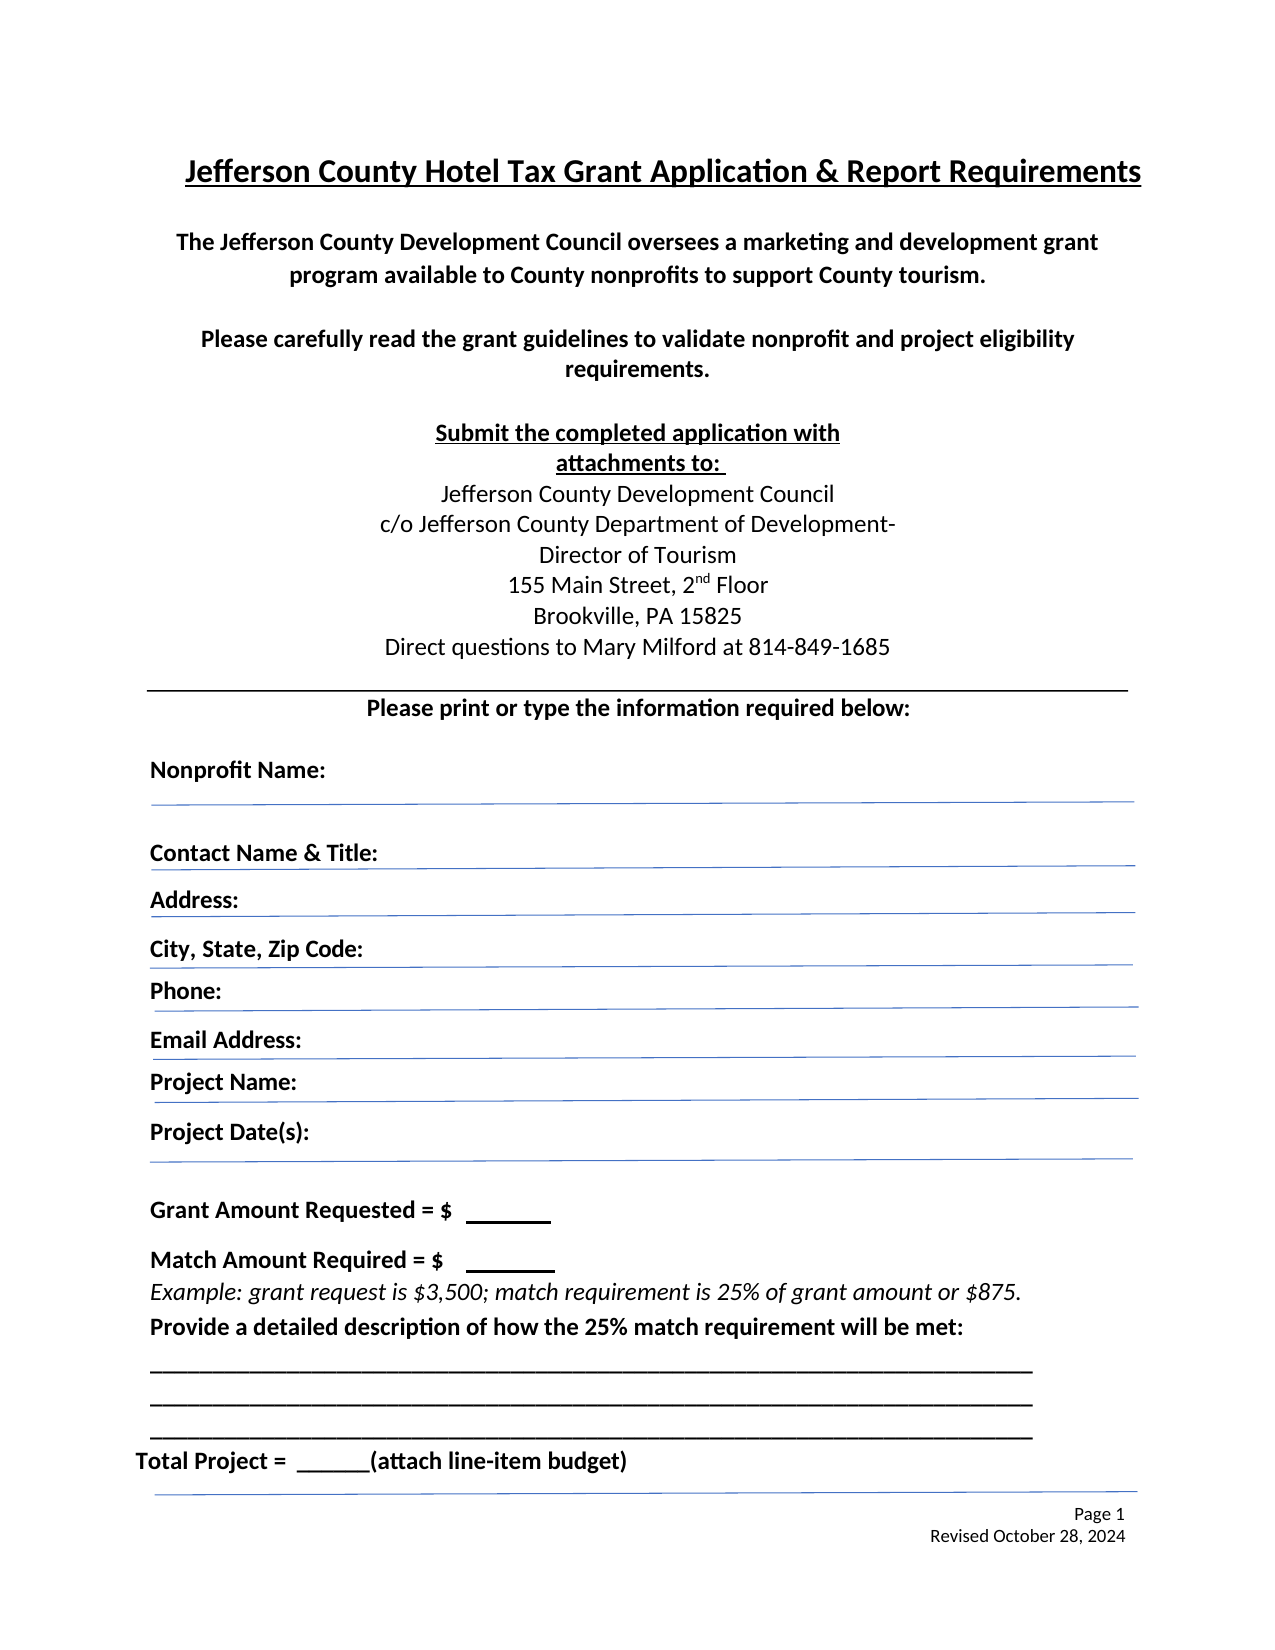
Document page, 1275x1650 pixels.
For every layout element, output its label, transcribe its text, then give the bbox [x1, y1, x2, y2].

text Direct questions to Mary Milford at 814-849-1685 [373, 631, 902, 661]
text Project Name: [150, 1066, 1142, 1097]
text Grant Amount Requested = $ [150, 1194, 1142, 1225]
text Contact Name & Title: [135, 837, 1142, 868]
text Please print or type the information required below: [135, 662, 1142, 723]
text Project Date(s): [150, 1116, 1142, 1146]
text 155 Main Street, 2nd Floor [373, 570, 902, 600]
text City, State, Zip Code: [150, 933, 1142, 963]
text Nonprofit Name: [135, 755, 1142, 785]
text Match Amount Required = $ [150, 1244, 1142, 1274]
text Address: [150, 884, 1142, 914]
text Email Address: [150, 1024, 1142, 1055]
text c/o Jefferson County Department of Development-Director of Tourism [373, 508, 902, 569]
subtitle Jefferson County Hotel Tax Grant Application & Report Requirements [185, 150, 1142, 185]
text Example: grant request is $3,500; match requirement is 25% of grant amount or $875. [150, 1276, 1034, 1307]
text Total Project = ______(attach line-item budget) [135, 1445, 1142, 1476]
text The Jefferson County Development Council oversees a marketing and development grant program available to County nonprofits to support County tourism. [154, 226, 1121, 290]
text Phone: [150, 975, 1142, 1006]
text Submit the completed application with attachments to: [373, 417, 902, 478]
text Provide a detailed description of how the 25% match requirement will be met: [150, 1311, 1034, 1342]
text _____________________________________________________________________________________________________________________________________________________________________________________________________________________ [150, 1346, 1034, 1443]
text Jefferson County Development Council [373, 478, 902, 508]
text Brookville, PA 15825 [373, 600, 902, 631]
text Please carefully read the grant guidelines to validate nonprofit and project eligibility requirements. [135, 323, 1140, 384]
